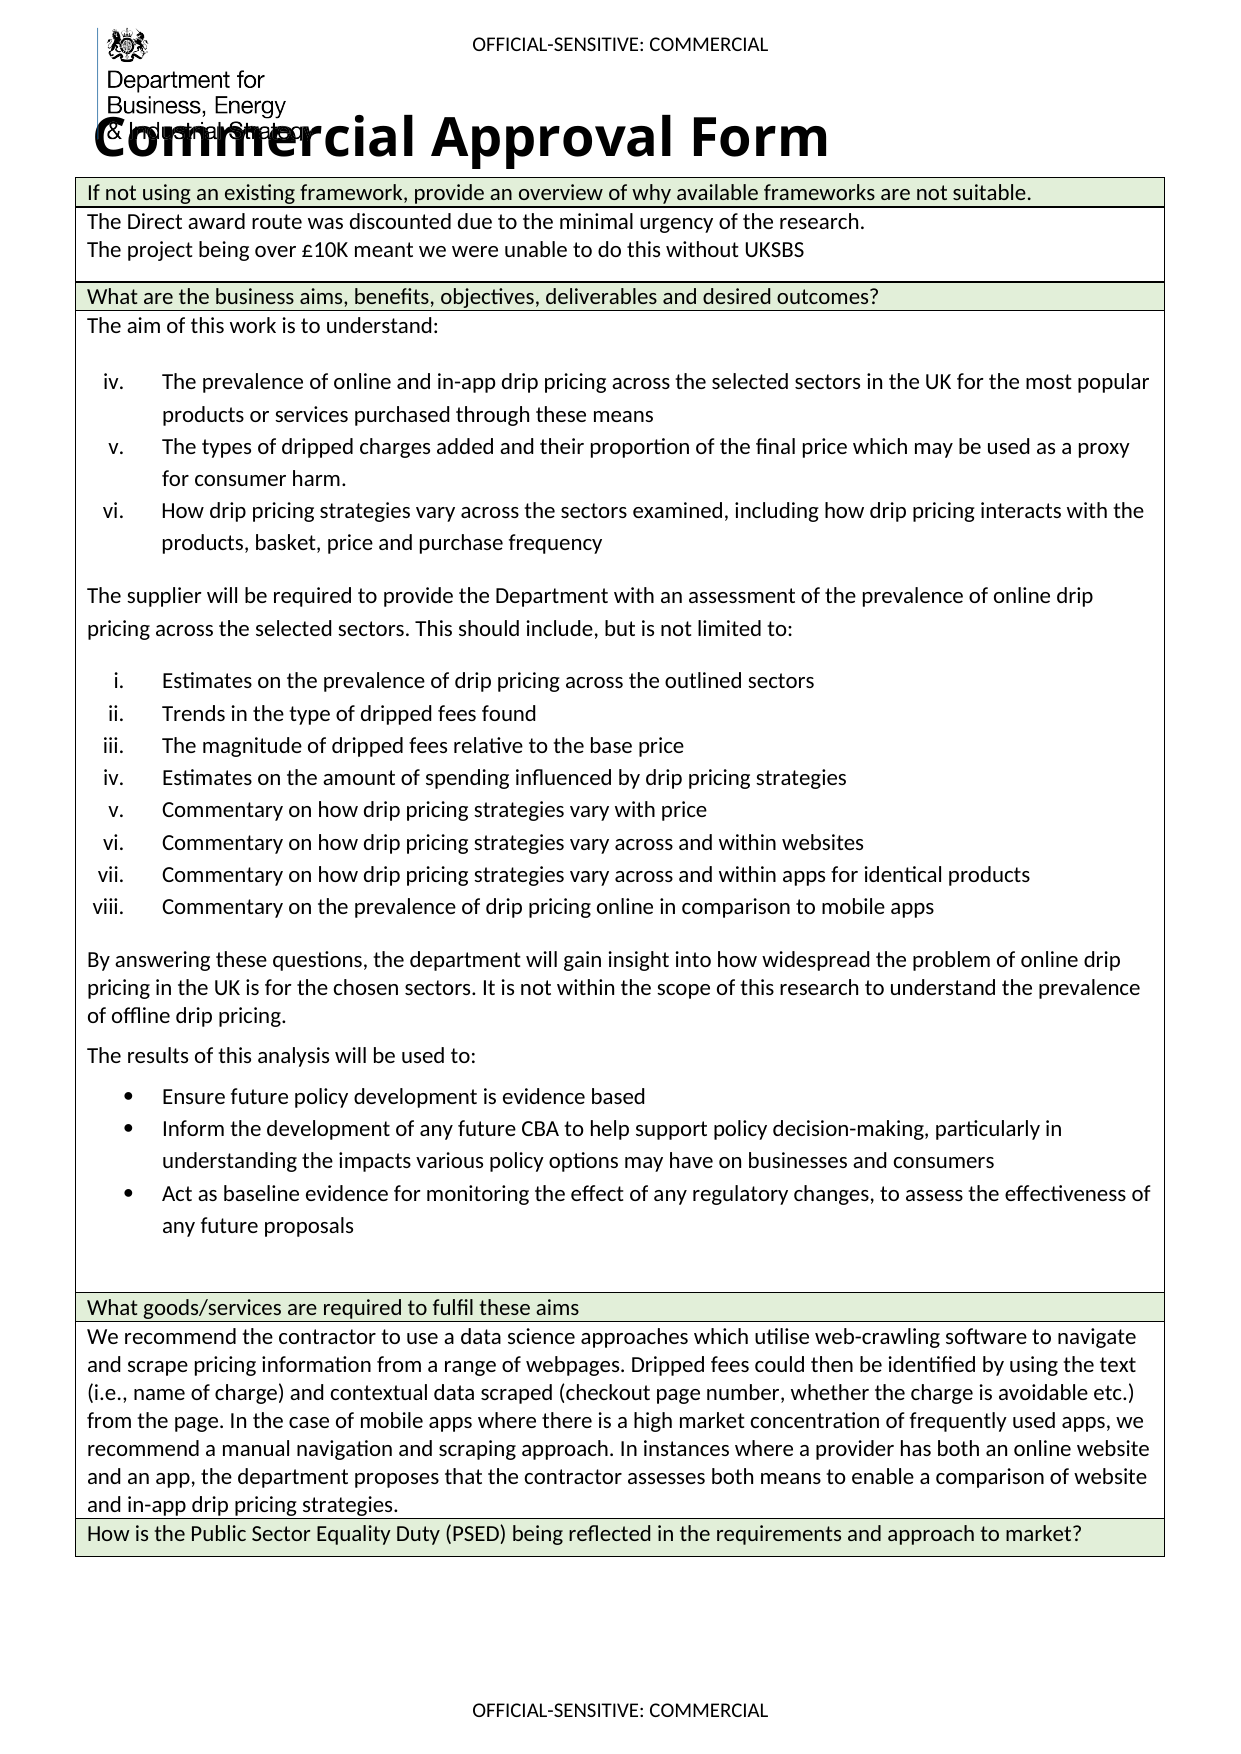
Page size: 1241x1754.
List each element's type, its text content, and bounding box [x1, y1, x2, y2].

picture [96, 27, 313, 141]
table_cell How is the Public Sector Equality Duty (PSED) being reflected in the requirements and approach to market? [76, 1519, 1164, 1556]
table_cell What are the business aims, benefits, objectives, deliverables and desired outcomes? [76, 283, 1164, 310]
table_cell What goods/services are required to fulfil these aims [76, 1293, 1164, 1321]
table_cell The aim of this work is to understand: The prevalence of online and in-app drip pricing across the selected sectors in the UK for the most popular products or services purchased through these means The types of dripped charges added and their proportion of the final price which may be used as a proxy for consumer harm. How drip pricing strategies vary across the sectors examined, including how drip pricing interacts with the products, basket, price and purchase frequency The supplier will be required to provide the Department with an assessment of the prevalence of online drip pricing across the selected sectors. This should include, but is not limited to: Estimates on the prevalence of drip pricing across the outlined sectors Trends in the type of dripped fees found The magnitude of dripped fees relative to the base price Estimates on the amount of spending influenced by drip pricing strategies Commentary on how drip pricing strategies vary with price Commentary on how drip pricing strategies vary across and within websites Commentary on how drip pricing strategies vary across and within apps for identical products Commentary on the prevalence of drip pricing online in comparison to mobile apps By answering these questions, the department will gain insight into how widespread the problem of online drip pricing in the UK is for the chosen sectors. It is not within the scope of this research to understand the prevalence of offline drip pricing. The results of this analysis will be used to: Ensure future policy development is evidence based Inform the development of any future CBA to help support policy decision-making, particularly in understanding the impacts various policy options may have on businesses and consumers Act as baseline evidence for monitoring the effect of any regulatory changes, to assess the effectiveness of any future proposals [76, 311, 1164, 1292]
table_cell The Direct award route was discounted due to the minimal urgency of the research. The project being over £10K meant we were unable to do this without UKSBS [76, 208, 1164, 281]
table_cell We recommend the contractor to use a data science approaches which utilise web-crawling software to navigate and scrape pricing information from a range of webpages. Dripped fees could then be identified by using the text (i.e., name of charge) and contextual data scraped (checkout page number, whether the charge is avoidable etc.) from the page. In the case of mobile apps where there is a high market concentration of frequently used apps, we recommend a manual navigation and scraping approach. In instances where a provider has both an online website and an app, the department proposes that the contractor assesses both means to enable a comparison of website and in-app drip pricing strategies. [76, 1322, 1164, 1518]
